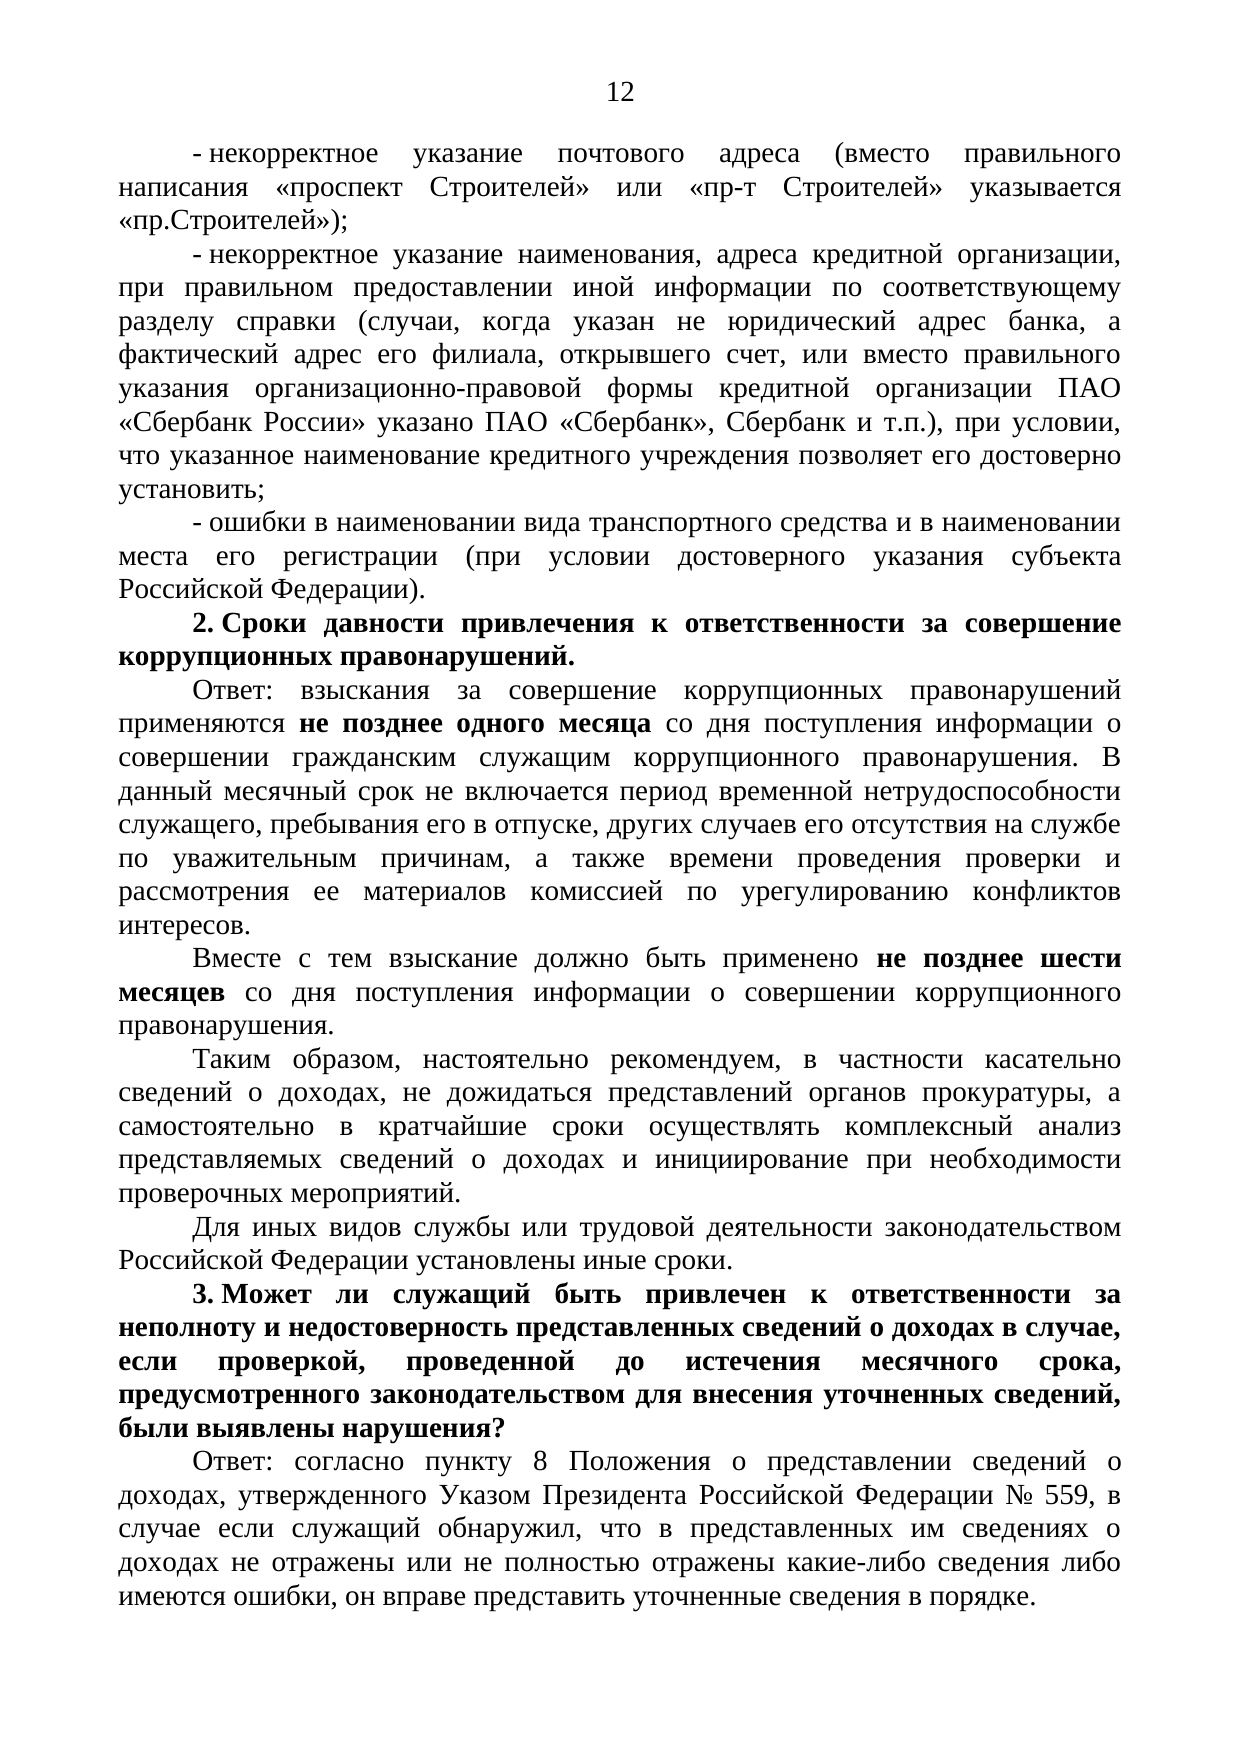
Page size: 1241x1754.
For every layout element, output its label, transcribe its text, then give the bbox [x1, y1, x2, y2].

text - ошибки в наименовании вида транспортного средства и в наименовании места его регистрации (при условии достоверного указания субъекта Российской Федерации). [118, 504, 1122, 605]
text - некорректное указание наименования, адреса кредитной организации, при правильном предоставлении иной информации по соответствующему разделу справки (случаи, когда указан не юридический адрес банка, а фактический адрес его филиала, открывшего счет, или вместо правильного указания организационно-правовой формы кредитной организации ПАО «Сбербанк России» указано ПАО «Сбербанк», Сбербанк и т.п.), при условии, что указанное наименование кредитного учреждения позволяет его достоверно установить; [118, 236, 1122, 504]
list 2. Сроки давности привлечения к ответственности за совершение коррупционных правонарушений. [118, 605, 1122, 672]
text Ответ: согласно пункту 8 Положения о представлении сведений о доходах, утвержденного Указом Президента Российской Федерации № 559, в случае если служащий обнаружил, что в представленных им сведениях о доходах не отражены или не полностью отражены какие-либо сведения либо имеются ошибки, он вправе представить уточненные сведения в порядке. [118, 1443, 1122, 1611]
text Таким образом, настоятельно рекомендуем, в частности касательно сведений о доходах, не дожидаться представлений органов прокуратуры, а самостоятельно в кратчайшие сроки осуществлять комплексный анализ представляемых сведений о доходах и инициирование при необходимости проверочных мероприятий. [118, 1041, 1122, 1209]
list 3. Может ли служащий быть привлечен к ответственности за неполноту и недостоверность представленных сведений о доходах в случае, если проверкой, проведенной до истечения месячного срока, предусмотренного законодательством для внесения уточненных сведений, были выявлены нарушения? [118, 1276, 1122, 1443]
text Для иных видов службы или трудовой деятельности законодательством Российской Федерации установлены иные сроки. [118, 1209, 1122, 1276]
text Вместе с тем взыскание должно быть применено не позднее шести месяцев со дня поступления информации о совершении коррупционного правонарушения. [118, 940, 1122, 1041]
text - некорректное указание почтового адреса (вместо правильного написания «проспект Строителей» или «пр-т Строителей» указывается «пр.Строителей»); [118, 135, 1122, 236]
text Ответ: взыскания за совершение коррупционных правонарушений применяются не позднее одного месяца со дня поступления информации о совершении гражданским служащим коррупционного правонарушения. В данный месячный срок не включается период временной нетрудоспособности служащего, пребывания его в отпуске, других случаев его отсутствия на службе по уважительным причинам, а также времени проведения проверки и рассмотрения ее материалов комиссией по урегулированию конфликтов интересов. [118, 672, 1122, 940]
